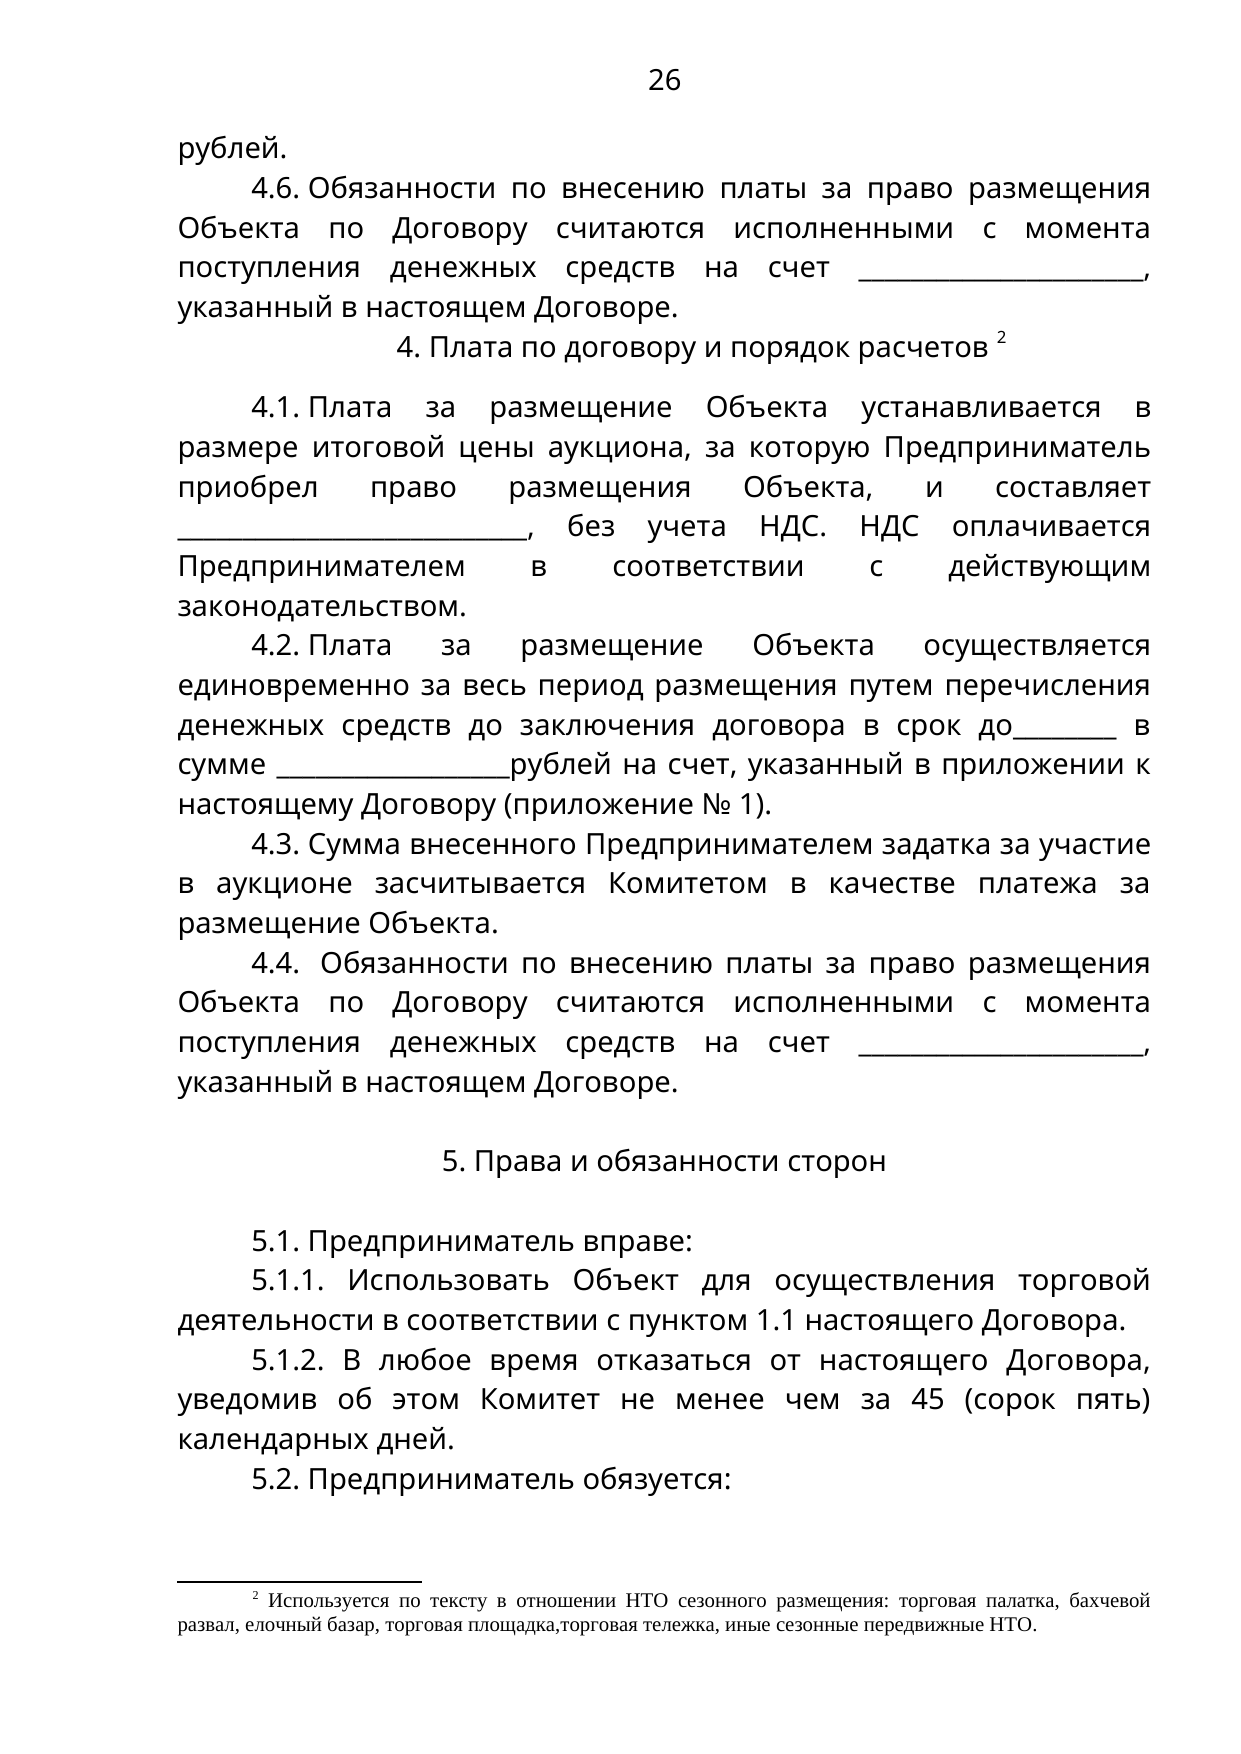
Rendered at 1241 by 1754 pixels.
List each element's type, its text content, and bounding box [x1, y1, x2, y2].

text 5.1.2. В любое время отказаться от настоящего Договора, уведомив об этом Комитет не менее чем за 45 (сорок пять) календарных дней. [177, 1339, 1152, 1458]
text 4.2. Плата за размещение Объекта осуществляется единовременно за весь период размещения путем перечисления денежных средств до заключения договора в срок до________ в сумме __________________рублей на счет, указанный в приложении к настоящему Договору (приложение № 1). [177, 624, 1152, 823]
text 4.6. Обязанности по внесению платы за право размещения Объекта по Договору считаются исполненными с момента поступления денежных средств на счет ______________________, указанный в настоящем Договоре. [177, 167, 1152, 326]
text 5. Права и обязанности сторон [177, 1141, 1152, 1180]
text 5.1.1. Использовать Объект для осуществления торговой деятельности в соответствии с пунктом 1.1 настоящего Договора. [177, 1259, 1152, 1339]
text 5.1. Предприниматель вправе: [177, 1220, 1152, 1259]
text 4.3. Сумма внесенного Предпринимателем задатка за участие в аукционе засчитывается Комитетом в качестве платежа за размещение Объекта. [177, 823, 1152, 942]
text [177, 127, 1152, 167]
text 4. Плата по договору и порядок расчетов [177, 326, 1152, 366]
text 4.4. Обязанности по внесению платы за право размещения Объекта по Договору считаются исполненными с момента поступления денежных средств на счет ______________________, указанный в настоящем Договоре. [177, 942, 1152, 1101]
text 5.2. Предприниматель обязуется: [177, 1458, 1152, 1498]
text 4.1. Плата за размещение Объекта устанавливается в размере итоговой цены аукциона, за которую Предприниматель приобрел право размещения Объекта, и составляет ___________________________, без учета НДС. НДС оплачивается Предпринимателем в соответствии с действующим законодательством. [177, 386, 1152, 624]
